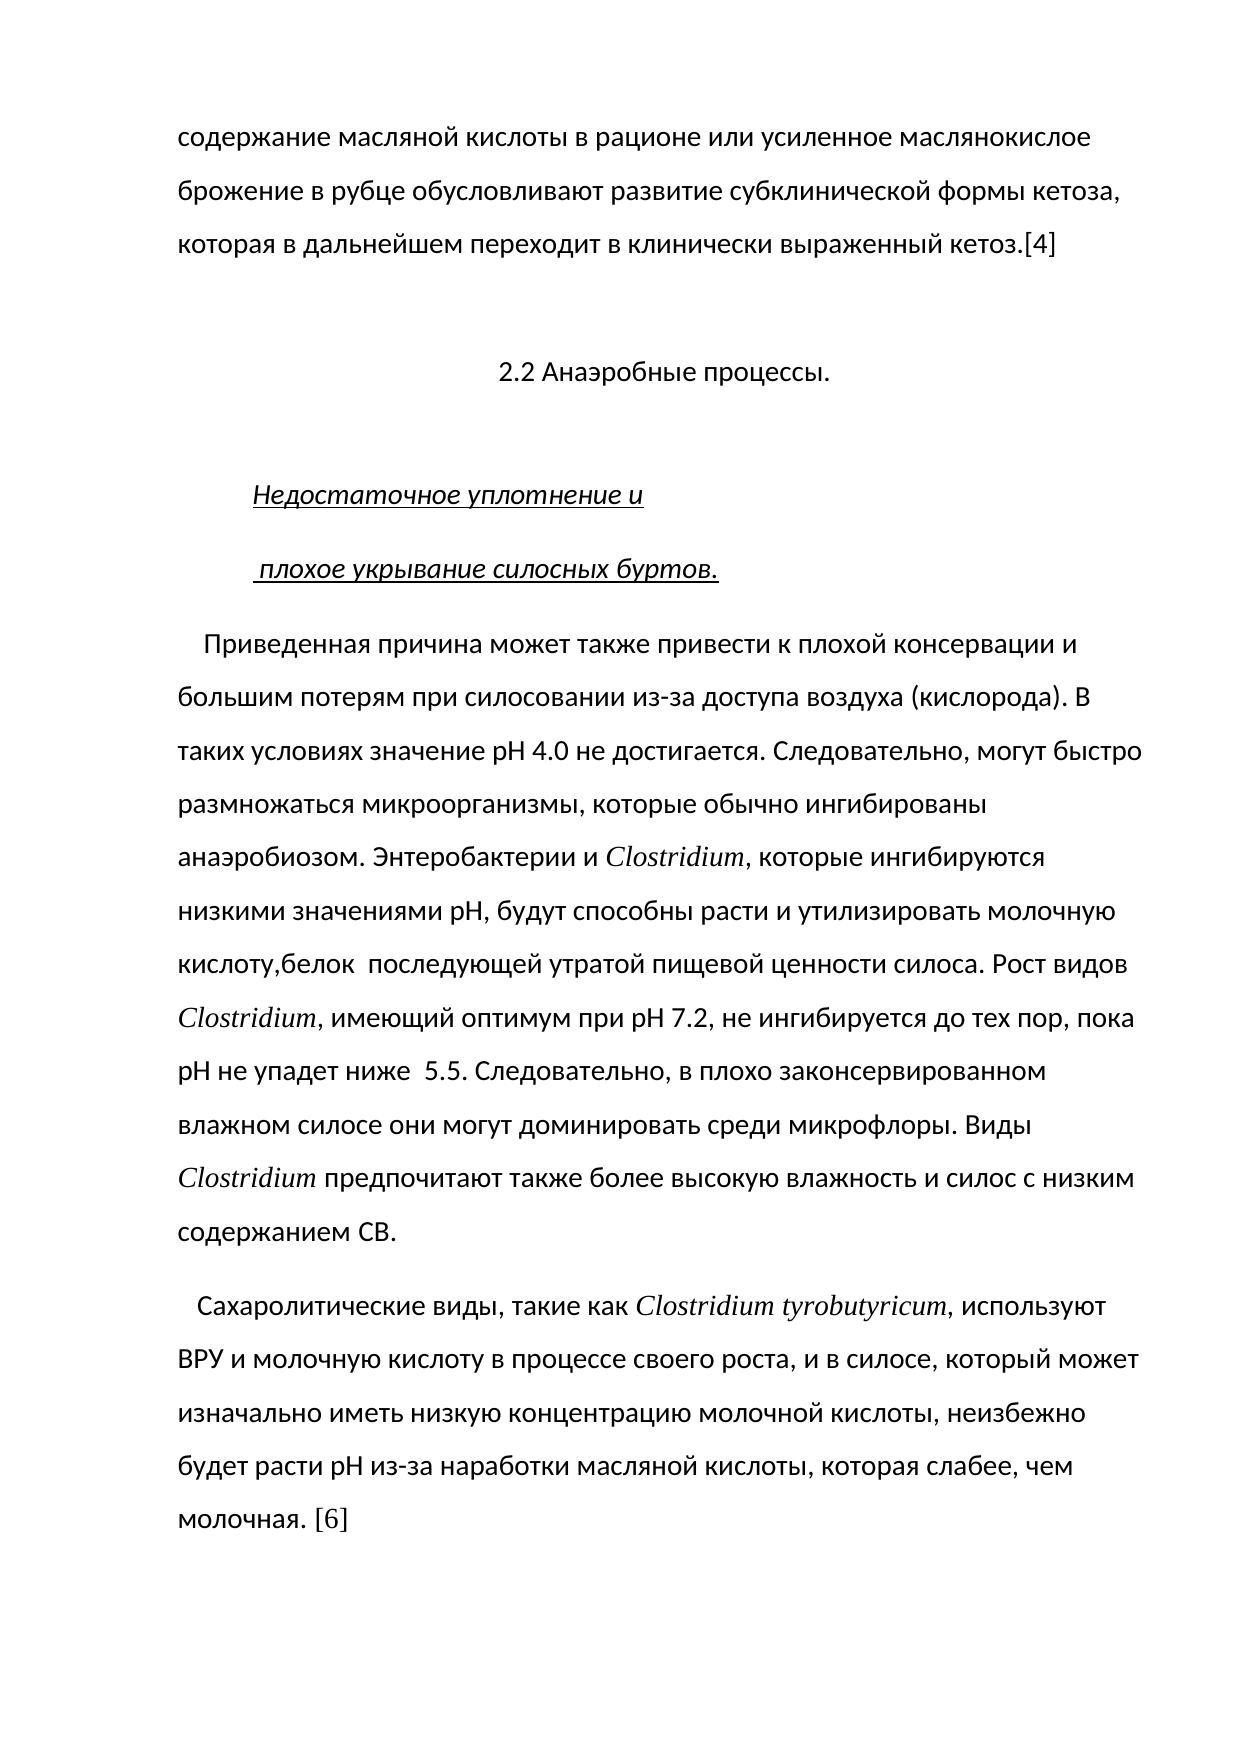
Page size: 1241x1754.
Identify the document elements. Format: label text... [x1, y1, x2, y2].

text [177, 118, 1152, 261]
text Сахаролитические виды, такие как Clostridium tyrobutyricum, используют ВРУ и молочную кислоту в процессе своего роста, и в силосе, который может изначально иметь низкую концентрацию молочной кислоты, неизбежно будет расти рН из-за наработки масляной кислоты, которая слабее, чем молочная. [6] [177, 1287, 1152, 1536]
text Недостаточное уплотнение и [177, 476, 1152, 512]
text 2.2 Анаэробные процессы. [177, 353, 1152, 388]
text Приведенная причина может также привести к плохой консервации и большим потерям при силосовании из-за доступа воздуха (кислорода). В таких условиях значение рН 4.0 не достигается. Следовательно, могут быстро размножаться микроорганизмы, которые обычно ингибированы анаэробиозом. Энтеробактерии и Clostridium, которые ингибируются низкими значениями рН, будут способны расти и утилизировать молочную кислоту,белок последующей утратой пищевой ценности силоса. Рост видов Clostridium, имеющий оптимум при рН 7.2, не ингибируется до тех пор, пока рН не упадет ниже 5.5. Следовательно, в плохо законсервированном влажном силосе они могут доминировать среди микрофлоры. Виды Clostridium предпочитают также более высокую влажность и силос с низким содержанием СВ. [177, 625, 1152, 1248]
text плохое укрывание силосных буртов. [177, 551, 1152, 586]
